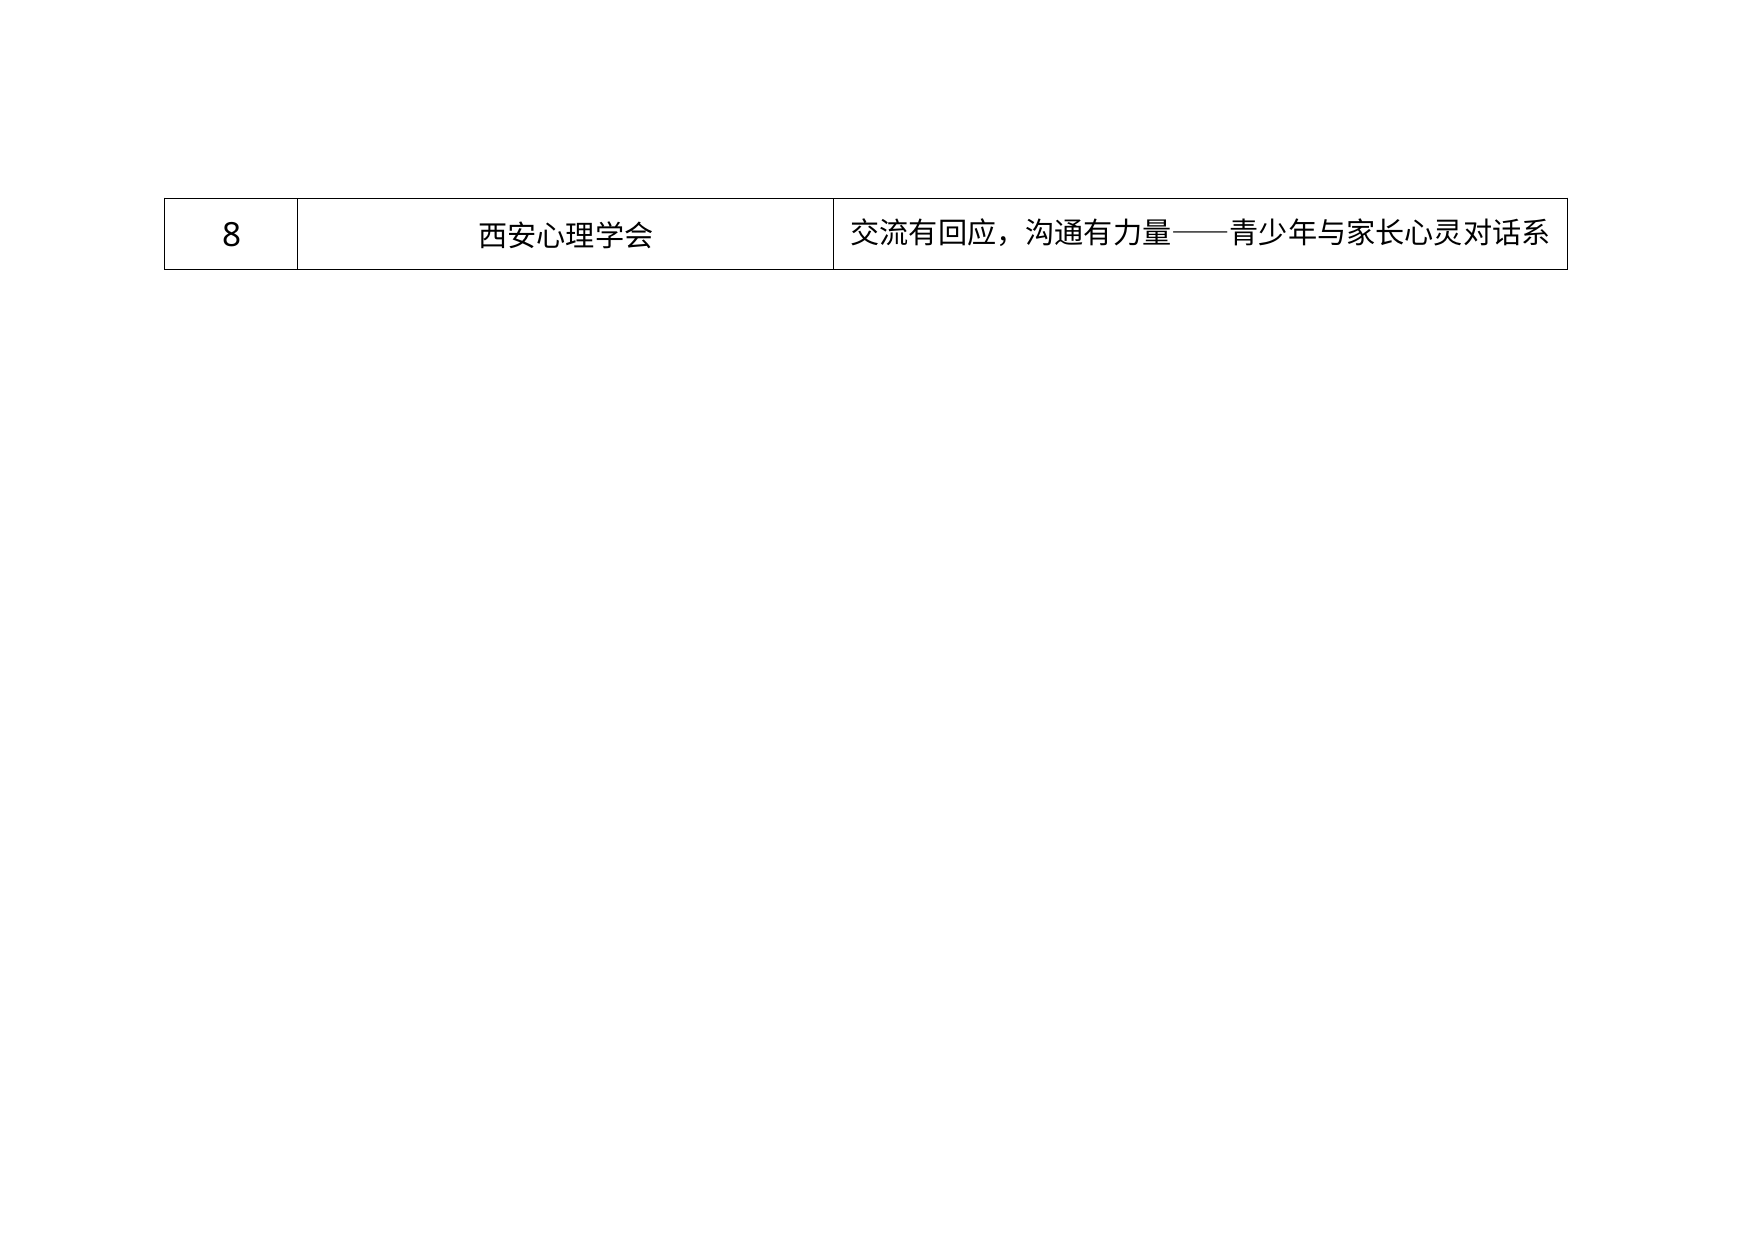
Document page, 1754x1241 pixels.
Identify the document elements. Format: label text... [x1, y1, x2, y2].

table_cell 交流有回应，沟通有力量——青少年与家长心灵对话系列科普 [834, 199, 1567, 268]
table_cell 西安心理学会 [298, 199, 833, 268]
table_cell 8 [165, 199, 297, 268]
